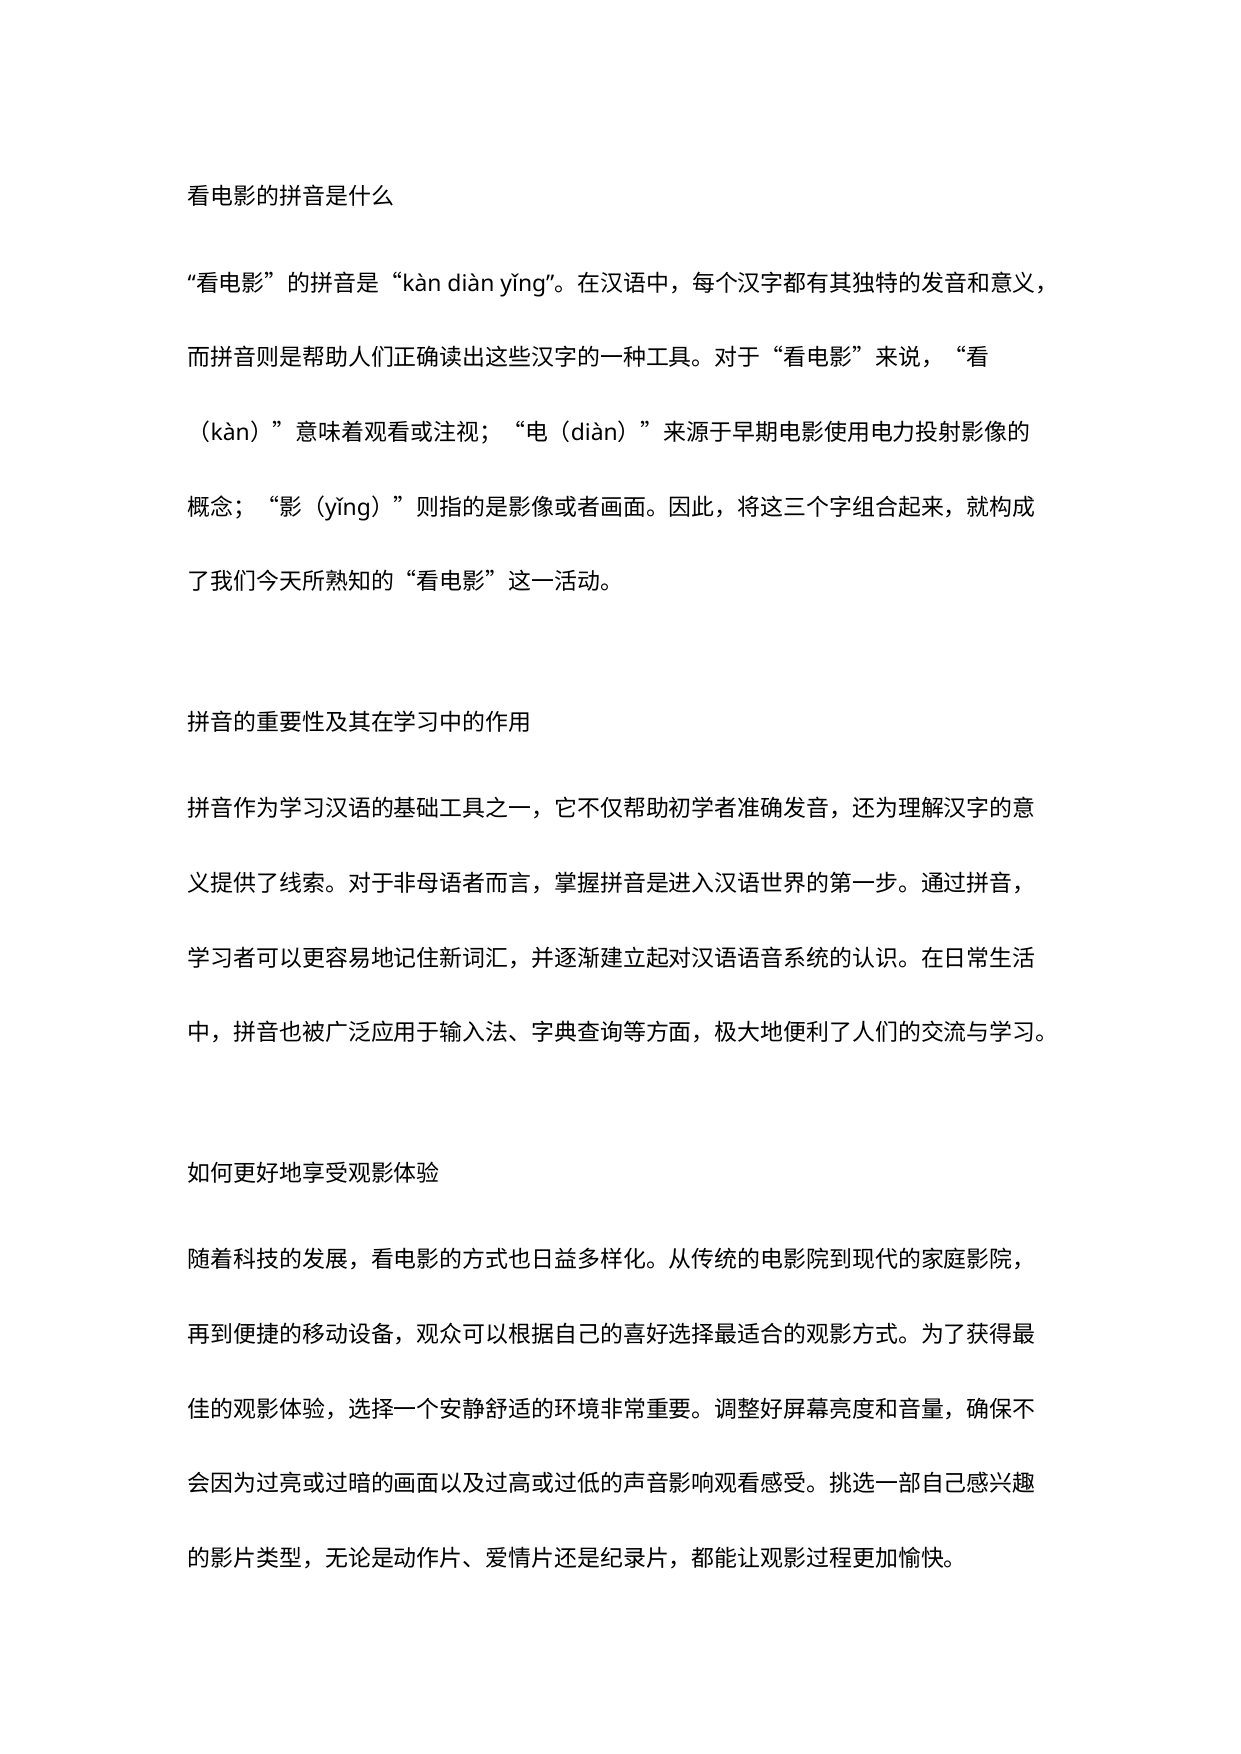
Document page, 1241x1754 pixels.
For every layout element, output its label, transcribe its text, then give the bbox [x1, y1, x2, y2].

text 看电影的拼音是什么 [187, 162, 1053, 227]
text “看电影”的拼音是“kàn diàn yǐng”。在汉语中，每个汉字都有其独特的发音和意义，而拼音则是帮助人们正确读出这些汉字的一种工具。对于“看电影”来说，“看（kàn）”意味着观看或注视；“电（diàn）”来源于早期电影使用电力投射影像的概念；“影（yǐng）”则指的是影像或者画面。因此，将这三个字组合起来，就构成了我们今天所熟知的“看电影”这一活动。 [187, 248, 1053, 612]
text 随着科技的发展，看电影的方式也日益多样化。从传统的电影院到现代的家庭影院，再到便捷的移动设备，观众可以根据自己的喜好选择最适合的观影方式。为了获得最佳的观影体验，选择一个安静舒适的环境非常重要。调整好屏幕亮度和音量，确保不会因为过亮或过暗的画面以及过高或过低的声音影响观看感受。挑选一部自己感兴趣的影片类型，无论是动作片、爱情片还是纪录片，都能让观影过程更加愉快。 [187, 1225, 1053, 1589]
text 如何更好地享受观影体验 [187, 1139, 1053, 1204]
text 拼音作为学习汉语的基础工具之一，它不仅帮助初学者准确发音，还为理解汉字的意义提供了线索。对于非母语者而言，掌握拼音是进入汉语世界的第一步。通过拼音，学习者可以更容易地记住新词汇，并逐渐建立起对汉语语音系统的认识。在日常生活中，拼音也被广泛应用于输入法、字典查询等方面，极大地便利了人们的交流与学习。 [187, 774, 1053, 1063]
text 拼音的重要性及其在学习中的作用 [187, 688, 1053, 753]
